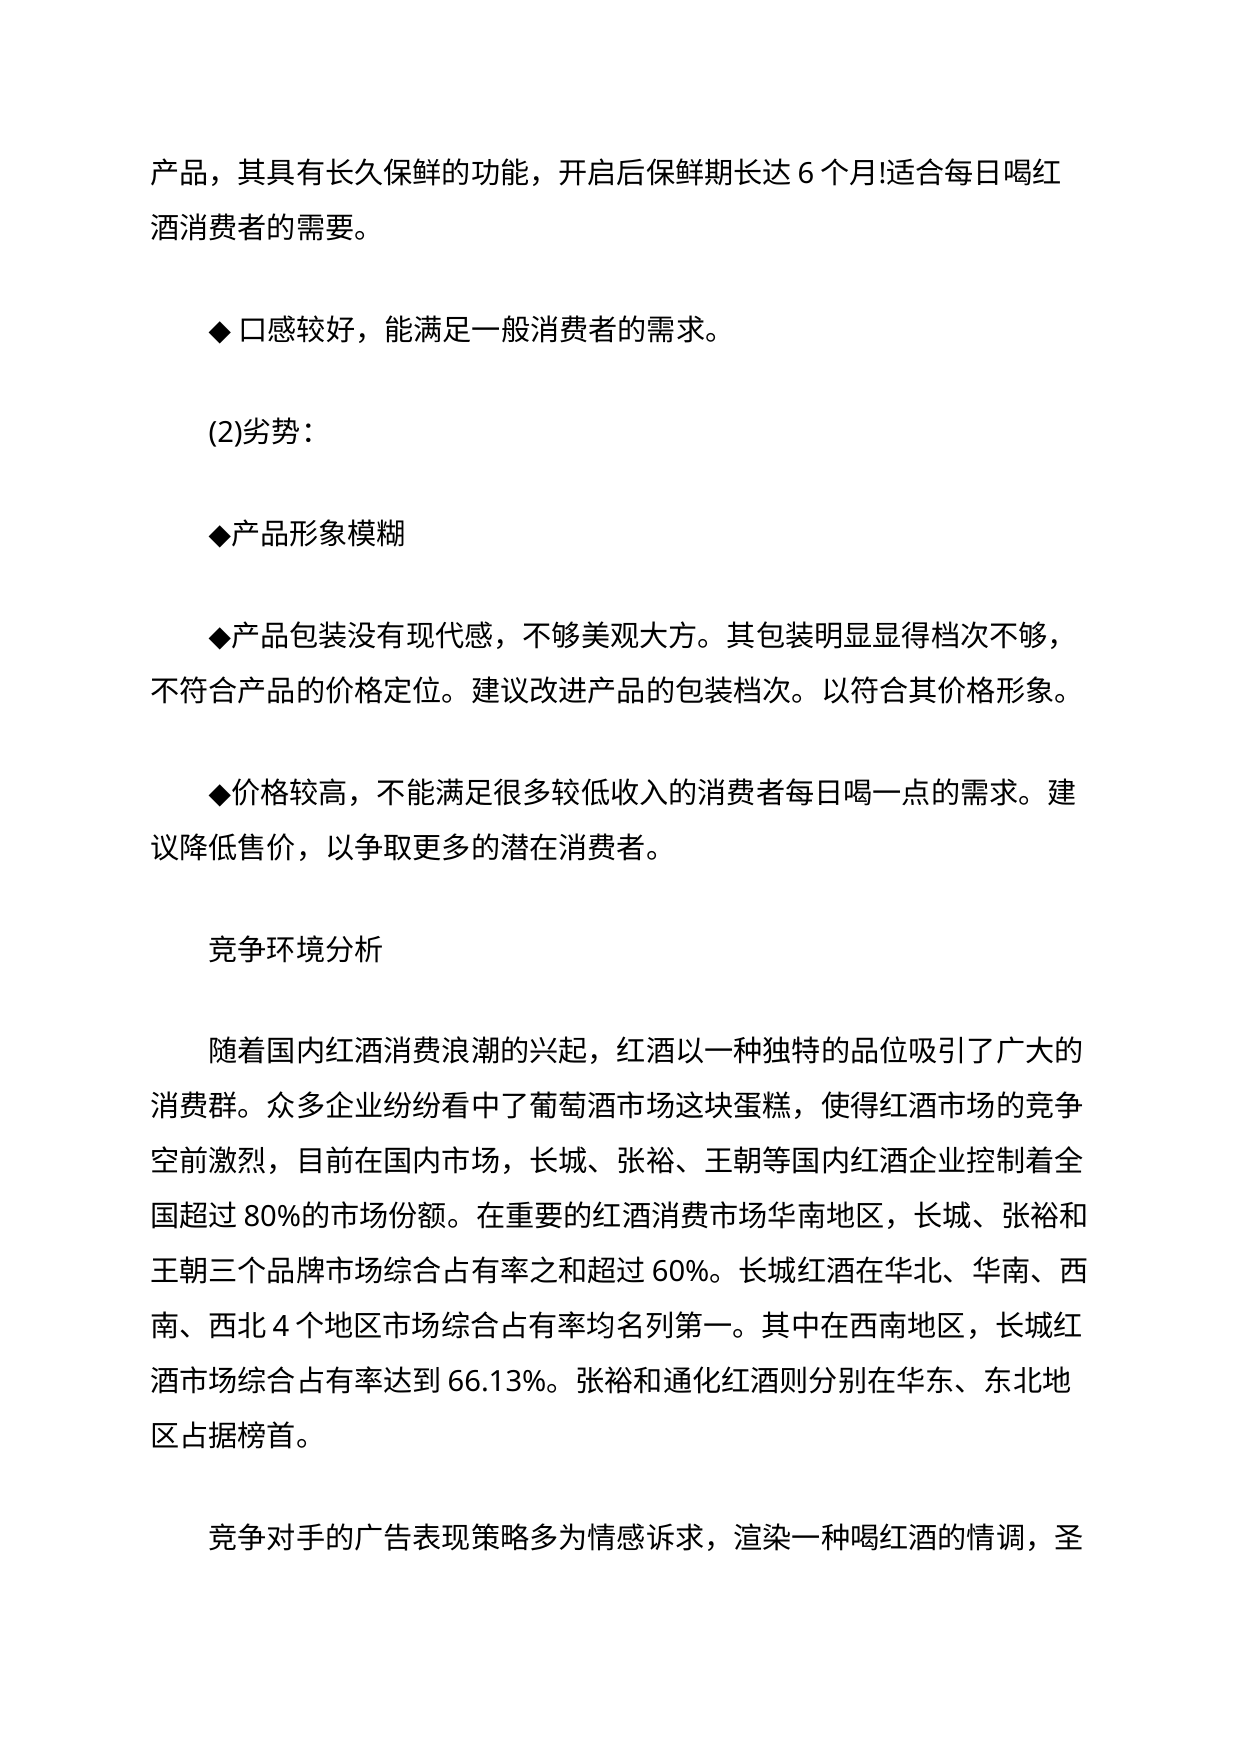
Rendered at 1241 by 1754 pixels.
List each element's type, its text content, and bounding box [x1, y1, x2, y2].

text (2)劣势： [150, 409, 1090, 451]
text 随着国内红酒消费浪潮的兴起，红酒以一种独特的品位吸引了广大的消费群。众多企业纷纷看中了葡萄酒市场这块蛋糕，使得红酒市场的竞争空前激烈，目前在国内市场，长城、张裕、王朝等国内红酒企业控制着全国超过80%的市场份额。在重要的红酒消费市场华南地区，长城、张裕和王朝三个品牌市场综合占有率之和超过60%。长城红酒在华北、华南、西南、西北4个地区市场综合占有率均名列第一。其中在西南地区，长城红酒市场综合占有率达到66.13%。张裕和通化红酒则分别在华东、东北地区占据榜首。 [150, 1028, 1090, 1455]
text ◆产品包装没有现代感，不够美观大方。其包装明显显得档次不够，不符合产品的价格定位。建议改进产品的包装档次。以符合其价格形象。 [150, 613, 1090, 710]
text 竞争环境分析 [150, 926, 1090, 968]
text ◆ 口感较好，能满足一般消费者的需求。 [150, 307, 1090, 349]
text ◆产品形象模糊 [150, 511, 1090, 553]
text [150, 150, 1090, 247]
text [150, 1514, 1090, 1557]
text ◆价格较高，不能满足很多较低收入的消费者每日喝一点的需求。建议降低售价，以争取更多的潜在消费者。 [150, 769, 1090, 867]
